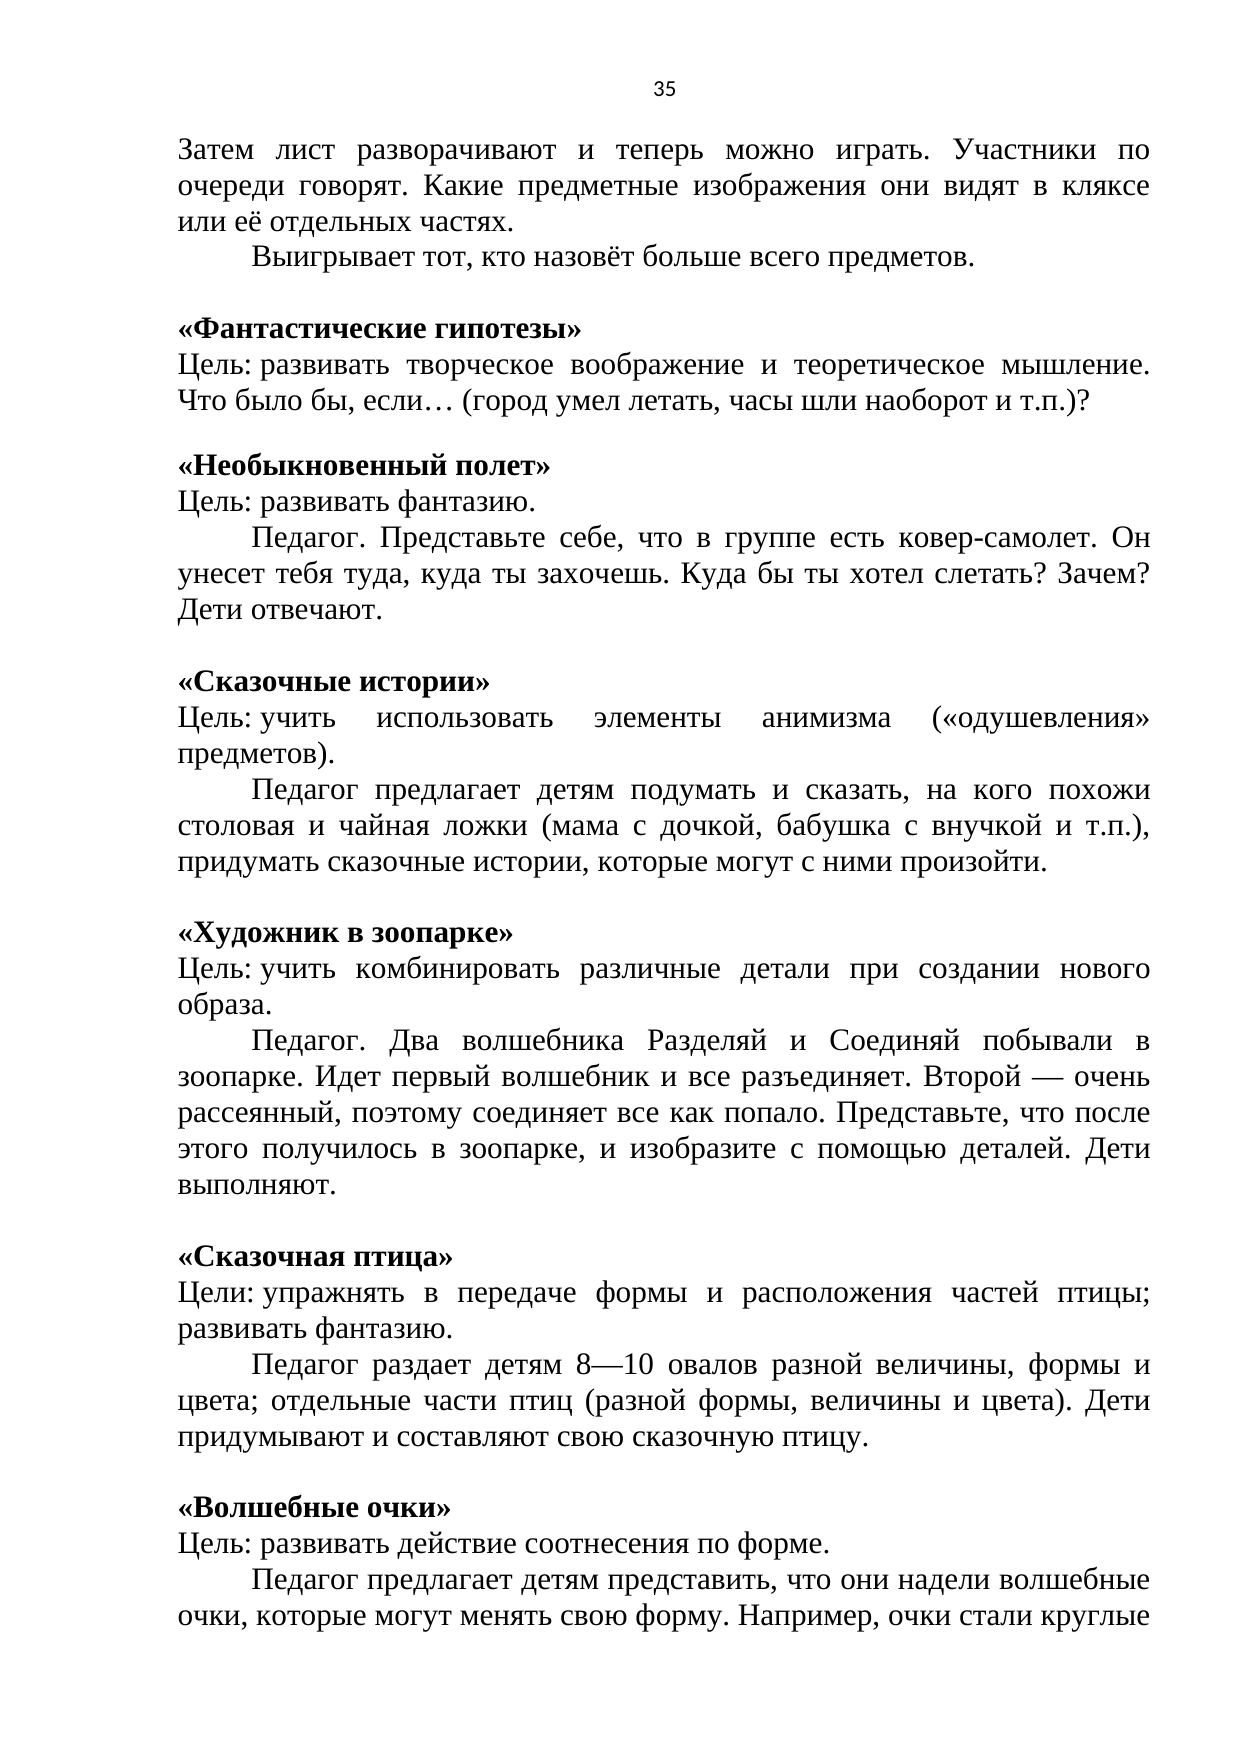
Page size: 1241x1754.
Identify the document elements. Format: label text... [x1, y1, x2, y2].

text Цель: развивать творческое воображение и теоретическое мышление. Что было бы, если… (город умел летать, часы шли наоборот и т.п.)? [177, 346, 1152, 417]
text Цель: развивать фантазию. [177, 482, 1152, 518]
text «Необыкновенный полет» [177, 447, 1152, 482]
text «Сказочная птица» [177, 1237, 1152, 1273]
text Педагог предлагает детям подумать и сказать, на кого похожи столовая и чайная ложки (мама с дочкой, бабушка с внучкой и т.п.), придумать сказочные истории, которые могут с ними произойти. [177, 770, 1152, 878]
text Педагог. Представьте себе, что в группе есть ковер-самолет. Он унесет тебя туда, куда ты захочешь. Куда бы ты хотел слетать? Зачем? Дети отвечают. [177, 518, 1152, 626]
text Выигрывает тот, кто назовёт больше всего предметов. [177, 238, 1152, 274]
text Педагог. Два волшебника Разделяй и Соединяй побывали в зоопарке. Идет первый волшебник и все разъединяет. Второй — очень рассеянный, поэтому соединяет все как попало. Представьте, что после этого получилось в зоопарке, и изобразите с помощью деталей. Дети выполняют. [177, 1022, 1152, 1201]
text «Фантастические гипотезы» [177, 309, 1152, 346]
text «Художник в зоопарке» [177, 914, 1152, 950]
text Цель: развивать действие соотнесения по форме. [177, 1525, 1152, 1561]
text «Сказочные истории» [177, 662, 1152, 698]
text Цели: упражнять в передаче формы и расположения частей птицы; развивать фантазию. [177, 1273, 1152, 1345]
text Цель: учить использовать элементы анимизма («одушевления» предметов). [177, 698, 1152, 770]
text Цель: учить комбинировать различные детали при создании нового образа. [177, 950, 1152, 1022]
text «Волшебные очки» [177, 1489, 1152, 1525]
text Педагог раздает детям 8—10 овалов разной величины, формы и цвета; отдельные части птиц (разной формы, величины и цвета). Дети придумывают и составляют свою сказочную птицу. [177, 1345, 1152, 1453]
